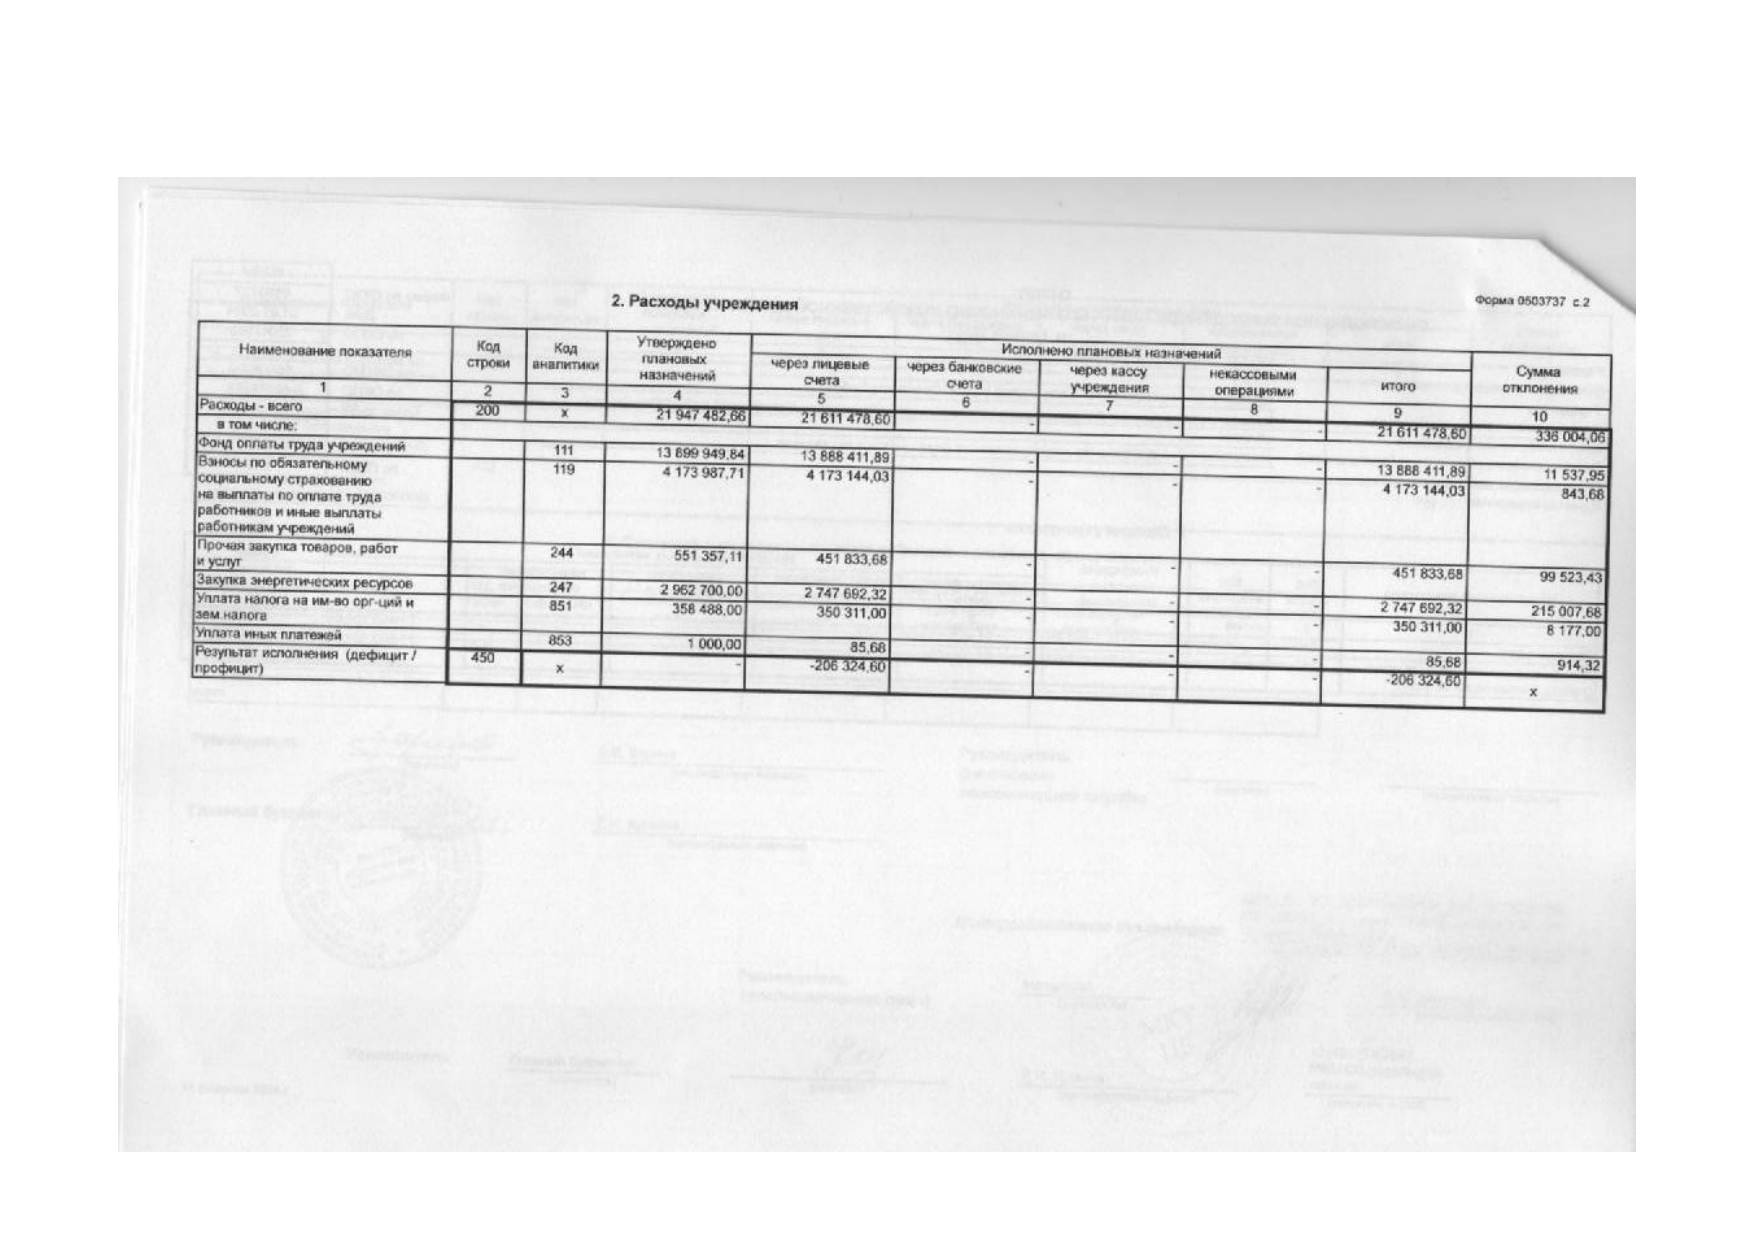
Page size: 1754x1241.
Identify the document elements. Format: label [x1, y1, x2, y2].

picture [118, 177, 1636, 1152]
